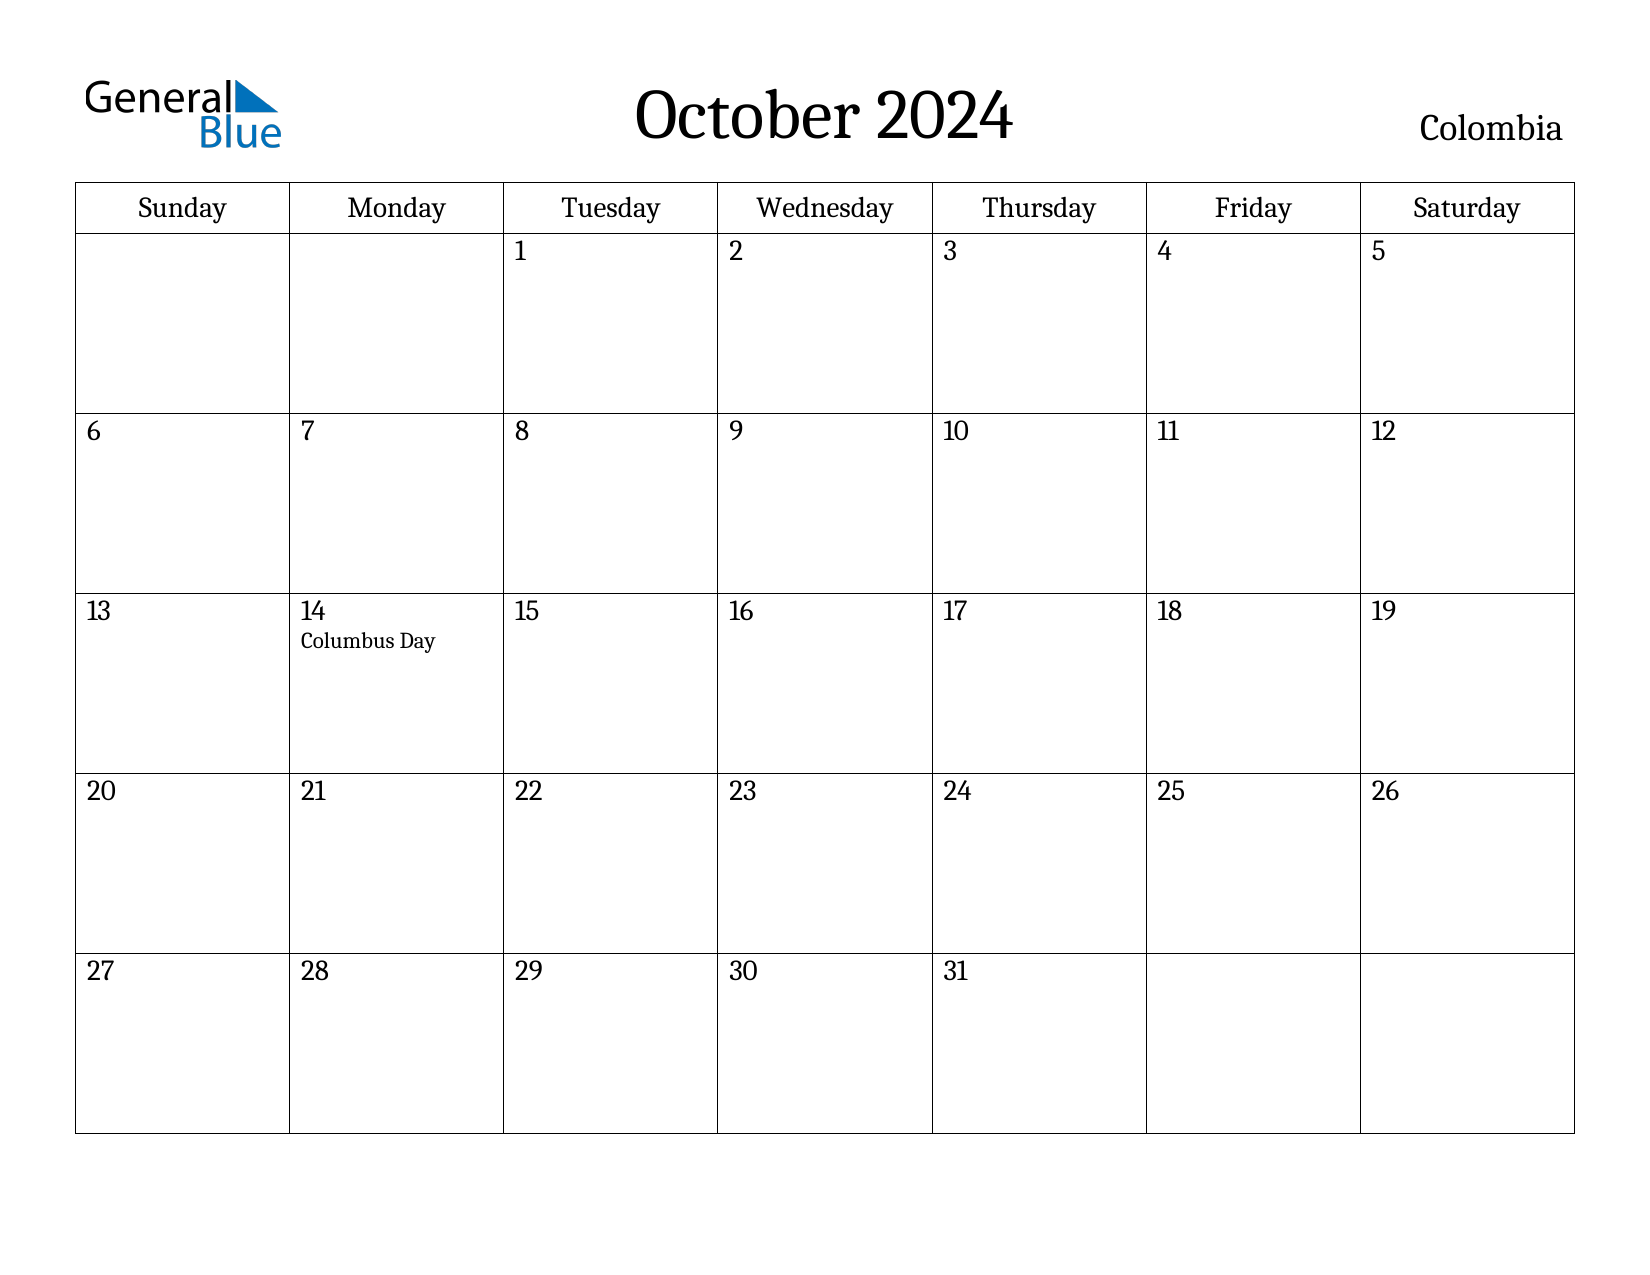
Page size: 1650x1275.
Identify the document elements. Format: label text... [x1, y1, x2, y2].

table_cell [76, 808, 289, 953]
table_cell [933, 267, 1146, 413]
table_cell Tuesday [504, 183, 717, 233]
table_cell [504, 448, 717, 593]
table_cell [1361, 267, 1574, 413]
table_cell [933, 808, 1146, 953]
table_cell [76, 988, 289, 1133]
table_header Colombia [1146, 75, 1574, 182]
table_cell [1361, 988, 1574, 1133]
table_cell [1147, 627, 1360, 773]
table_cell 6 [76, 414, 289, 447]
table_cell Wednesday [718, 183, 932, 233]
table_cell 25 [1147, 774, 1360, 807]
table_cell [718, 988, 932, 1133]
table_cell [290, 448, 503, 593]
table_cell 3 [933, 234, 1146, 267]
table_cell 27 [76, 954, 289, 987]
table_cell [718, 267, 932, 413]
table_cell 1 [504, 234, 717, 267]
table_header October 2024 [504, 75, 1146, 182]
table_header [76, 75, 503, 182]
table_cell 31 [933, 954, 1146, 987]
table_cell [504, 267, 717, 413]
table_cell [1147, 808, 1360, 953]
table_cell [76, 448, 289, 593]
table_cell 14 [290, 594, 503, 627]
table_cell [1147, 448, 1360, 593]
table_cell [76, 234, 289, 267]
table_cell [718, 627, 932, 773]
table_cell Monday [290, 183, 503, 233]
table_cell 28 [290, 954, 503, 987]
table_cell 15 [504, 594, 717, 627]
table_cell 29 [504, 954, 717, 987]
table_cell 26 [1361, 774, 1574, 807]
table_cell [76, 627, 289, 773]
table_cell [1147, 267, 1360, 413]
table_cell 24 [933, 774, 1146, 807]
table_cell [504, 808, 717, 953]
table_cell 4 [1147, 234, 1360, 267]
table_cell [1361, 954, 1574, 987]
table_cell [290, 808, 503, 953]
table_cell 7 [290, 414, 503, 447]
table_cell 10 [933, 414, 1146, 447]
table_cell 30 [718, 954, 932, 987]
table_cell [290, 267, 503, 413]
table_cell Friday [1147, 183, 1360, 233]
table_cell [1147, 988, 1360, 1133]
table_cell [1361, 448, 1574, 593]
table_cell [290, 988, 503, 1133]
table_cell 8 [504, 414, 717, 447]
table_cell Thursday [933, 183, 1146, 233]
table_cell 21 [290, 774, 503, 807]
table_cell 18 [1147, 594, 1360, 627]
table_cell [1147, 954, 1360, 987]
table_cell 11 [1147, 414, 1360, 447]
table_cell Columbus Day [290, 627, 503, 773]
table_cell 2 [718, 234, 932, 267]
table_cell Sunday [76, 183, 289, 233]
picture [86, 80, 281, 148]
table_cell 23 [718, 774, 932, 807]
table_cell 5 [1361, 234, 1574, 267]
table_cell [933, 448, 1146, 593]
table_cell 13 [76, 594, 289, 627]
table_cell [933, 988, 1146, 1133]
table_cell 9 [718, 414, 932, 447]
table_cell 19 [1361, 594, 1574, 627]
table_cell 17 [933, 594, 1146, 627]
table_cell 22 [504, 774, 717, 807]
table_cell [504, 988, 717, 1133]
table_cell [76, 267, 289, 413]
table_cell [718, 448, 932, 593]
table_cell [1361, 627, 1574, 773]
table_cell [504, 627, 717, 773]
table_cell Saturday [1361, 183, 1574, 233]
table_cell 12 [1361, 414, 1574, 447]
table_cell [290, 234, 503, 267]
table_cell [1361, 808, 1574, 953]
table_cell [718, 808, 932, 953]
table_cell 16 [718, 594, 932, 627]
table_cell [933, 627, 1146, 773]
table_cell 20 [76, 774, 289, 807]
